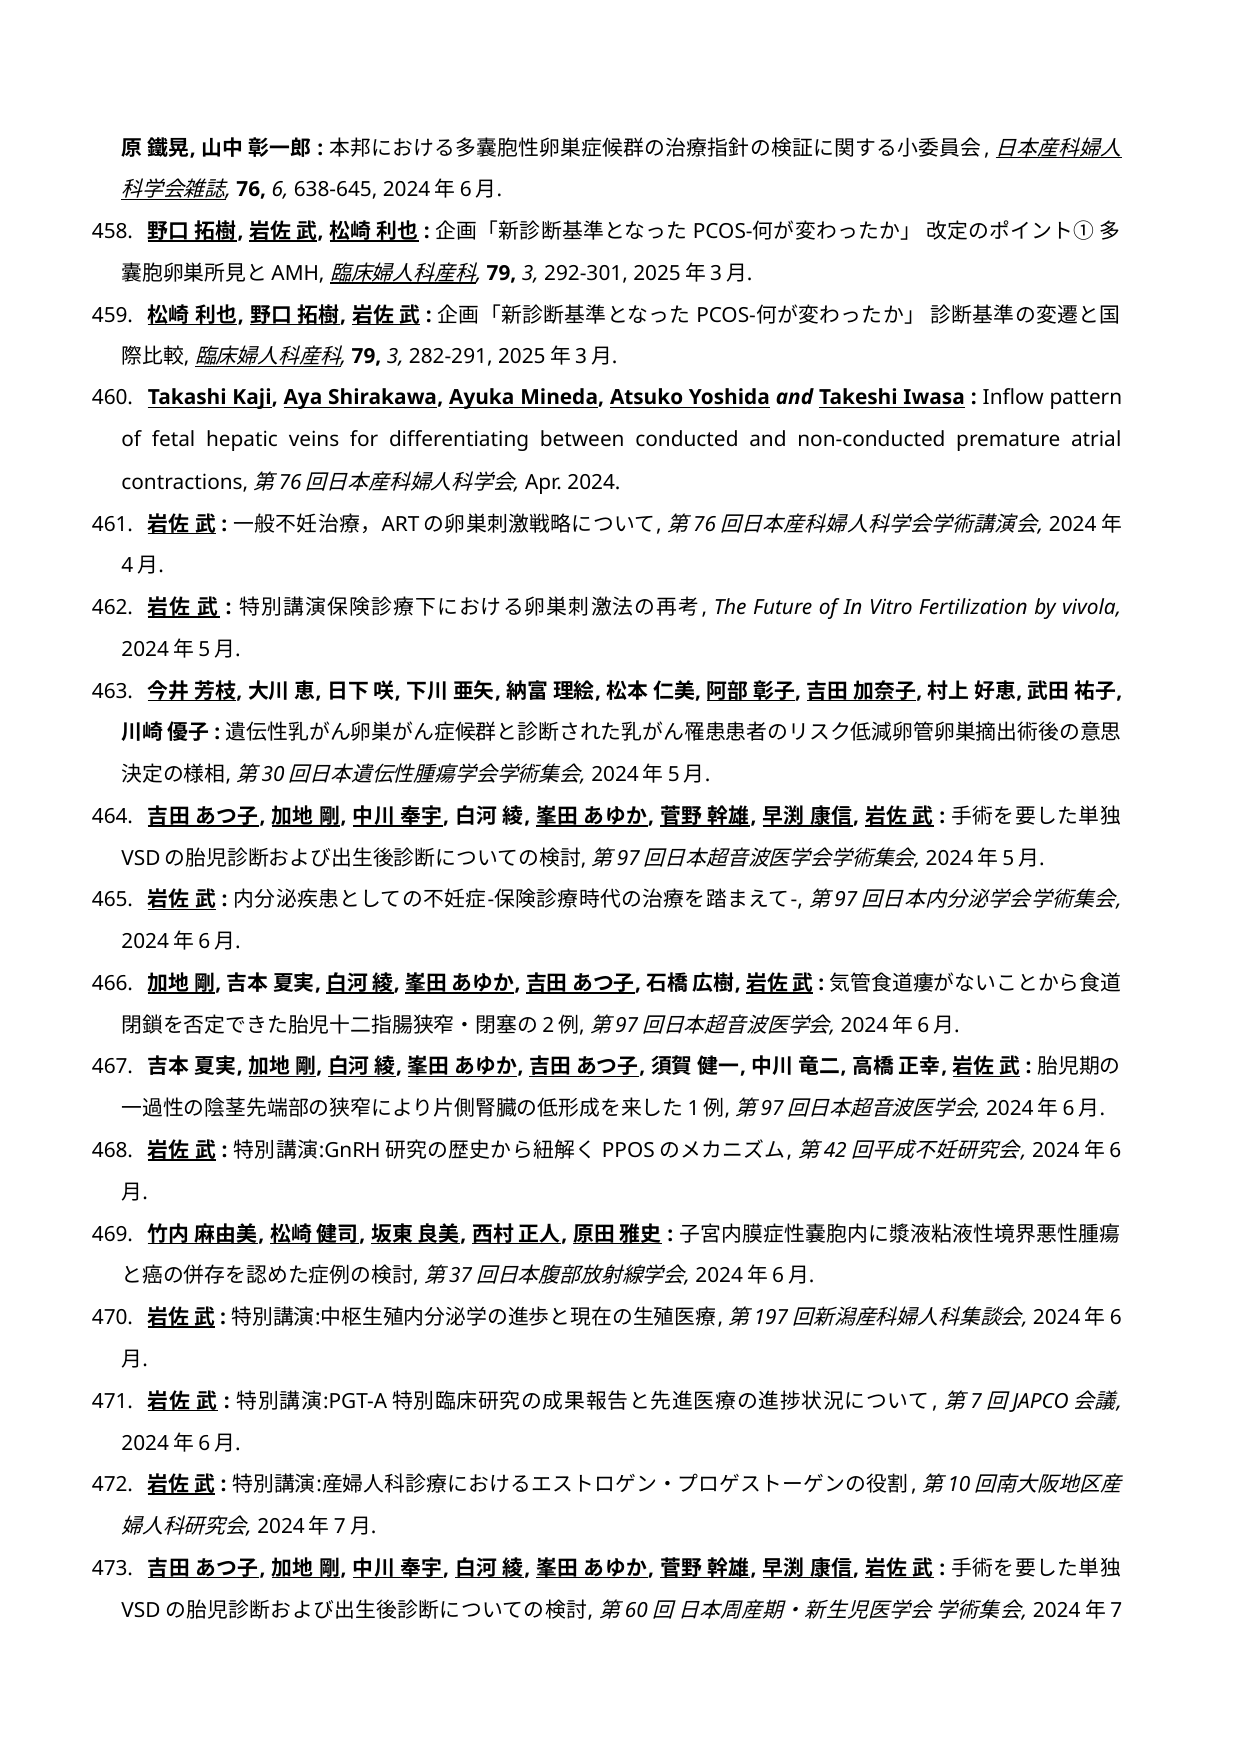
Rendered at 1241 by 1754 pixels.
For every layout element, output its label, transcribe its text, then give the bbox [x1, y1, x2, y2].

list 岩佐 武 : 特別講演:GnRH研究の歴史から紐解くPPOSのメカニズム, 第42回平成不妊研究会, 2024年6月. [92, 1128, 1122, 1211]
list 吉田 あつ子, 加地 剛, 中川 奉宇, 白河 綾, 峯田 あゆか, 菅野 幹雄, 早渕 康信, 岩佐 武 : 手術を要した単独VSDの胎児診断および出生後診断についての検討, 第97回日本超音波医学会学術集会, 2024年5月. [92, 793, 1122, 877]
list 岩佐 武 : 特別講演保険診療下における卵巣刺激法の再考, The Future of In Vitro Fertilization by vivola, 2024年5月. [92, 584, 1122, 668]
list 岩佐 武 : 特別講演:PGT-A特別臨床研究の成果報告と先進医療の進捗状況について, 第7回JAPCO会議, 2024年6月. [92, 1378, 1122, 1462]
list 加地 剛, 吉本 夏実, 白河 綾, 峯田 あゆか, 吉田 あつ子, 石橋 広樹, 岩佐 武 : 気管食道瘻がないことから食道閉鎖を否定できた胎児十二指腸狭窄・閉塞の2例, 第97回日本超音波医学会, 2024年6月. [92, 961, 1122, 1044]
list 野口 拓樹, 岩佐 武, 松崎 利也 : 企画「新診断基準となったPCOS-何が変わったか」 改定のポイント① 多囊胞卵巣所見とAMH, 臨床婦人科産科, 79, 3, 292-301, 2025年3月. [92, 209, 1122, 292]
list Takashi Kaji, Aya Shirakawa, Ayuka Mineda, Atsuko Yoshida and Takeshi Iwasa : Inflow pattern of fetal hepatic veins for differentiating between conducted and non-conducted premature atrial contractions, 第76回日本産科婦人科学会, Apr. 2024. [92, 376, 1122, 501]
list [92, 125, 1122, 209]
list 岩佐 武 : 一般不妊治療，ARTの卵巣刺激戦略について, 第76回日本産科婦人科学会学術講演会, 2024年4月. [92, 501, 1122, 584]
list 竹内 麻由美, 松崎 健司, 坂東 良美, 西村 正人, 原田 雅史 : 子宮内膜症性嚢胞内に漿液粘液性境界悪性腫瘍と癌の併存を認めた症例の検討, 第37回日本腹部放射線学会, 2024年6月. [92, 1211, 1122, 1295]
list 岩佐 武 : 特別講演:産婦人科診療におけるエストロゲン・プロゲストーゲンの役割, 第10回南大阪地区産婦人科研究会, 2024年7月. [92, 1462, 1122, 1545]
list 吉本 夏実, 加地 剛, 白河 綾, 峯田 あゆか, 吉田 あつ子, 須賀 健一, 中川 竜二, 高橋 正幸, 岩佐 武 : 胎児期の一過性の陰茎先端部の狭窄により片側腎臓の低形成を来した1例, 第97回日本超音波医学会, 2024年6月. [92, 1044, 1122, 1128]
list 今井 芳枝, 大川 恵, 日下 咲, 下川 亜矢, 納富 理絵, 松本 仁美, 阿部 彰子, 吉田 加奈子, 村上 好恵, 武田 祐子, 川崎 優子 : 遺伝性乳がん卵巣がん症候群と診断された乳がん罹患患者のリスク低減卵管卵巣摘出術後の意思決定の様相, 第30回日本遺伝性腫瘍学会学術集会, 2024年5月. [92, 668, 1122, 793]
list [92, 1545, 1122, 1629]
list 岩佐 武 : 内分泌疾患としての不妊症-保険診療時代の治療を踏まえて-, 第97回日本内分泌学会学術集会, 2024年6月. [92, 877, 1122, 961]
list 松崎 利也, 野口 拓樹, 岩佐 武 : 企画「新診断基準となったPCOS-何が変わったか」 診断基準の変遷と国際比較, 臨床婦人科産科, 79, 3, 282-291, 2025年3月. [92, 292, 1122, 376]
list 岩佐 武 : 特別講演:中枢生殖内分泌学の進歩と現在の生殖医療, 第197回新潟産科婦人科集談会, 2024年6月. [92, 1295, 1122, 1378]
